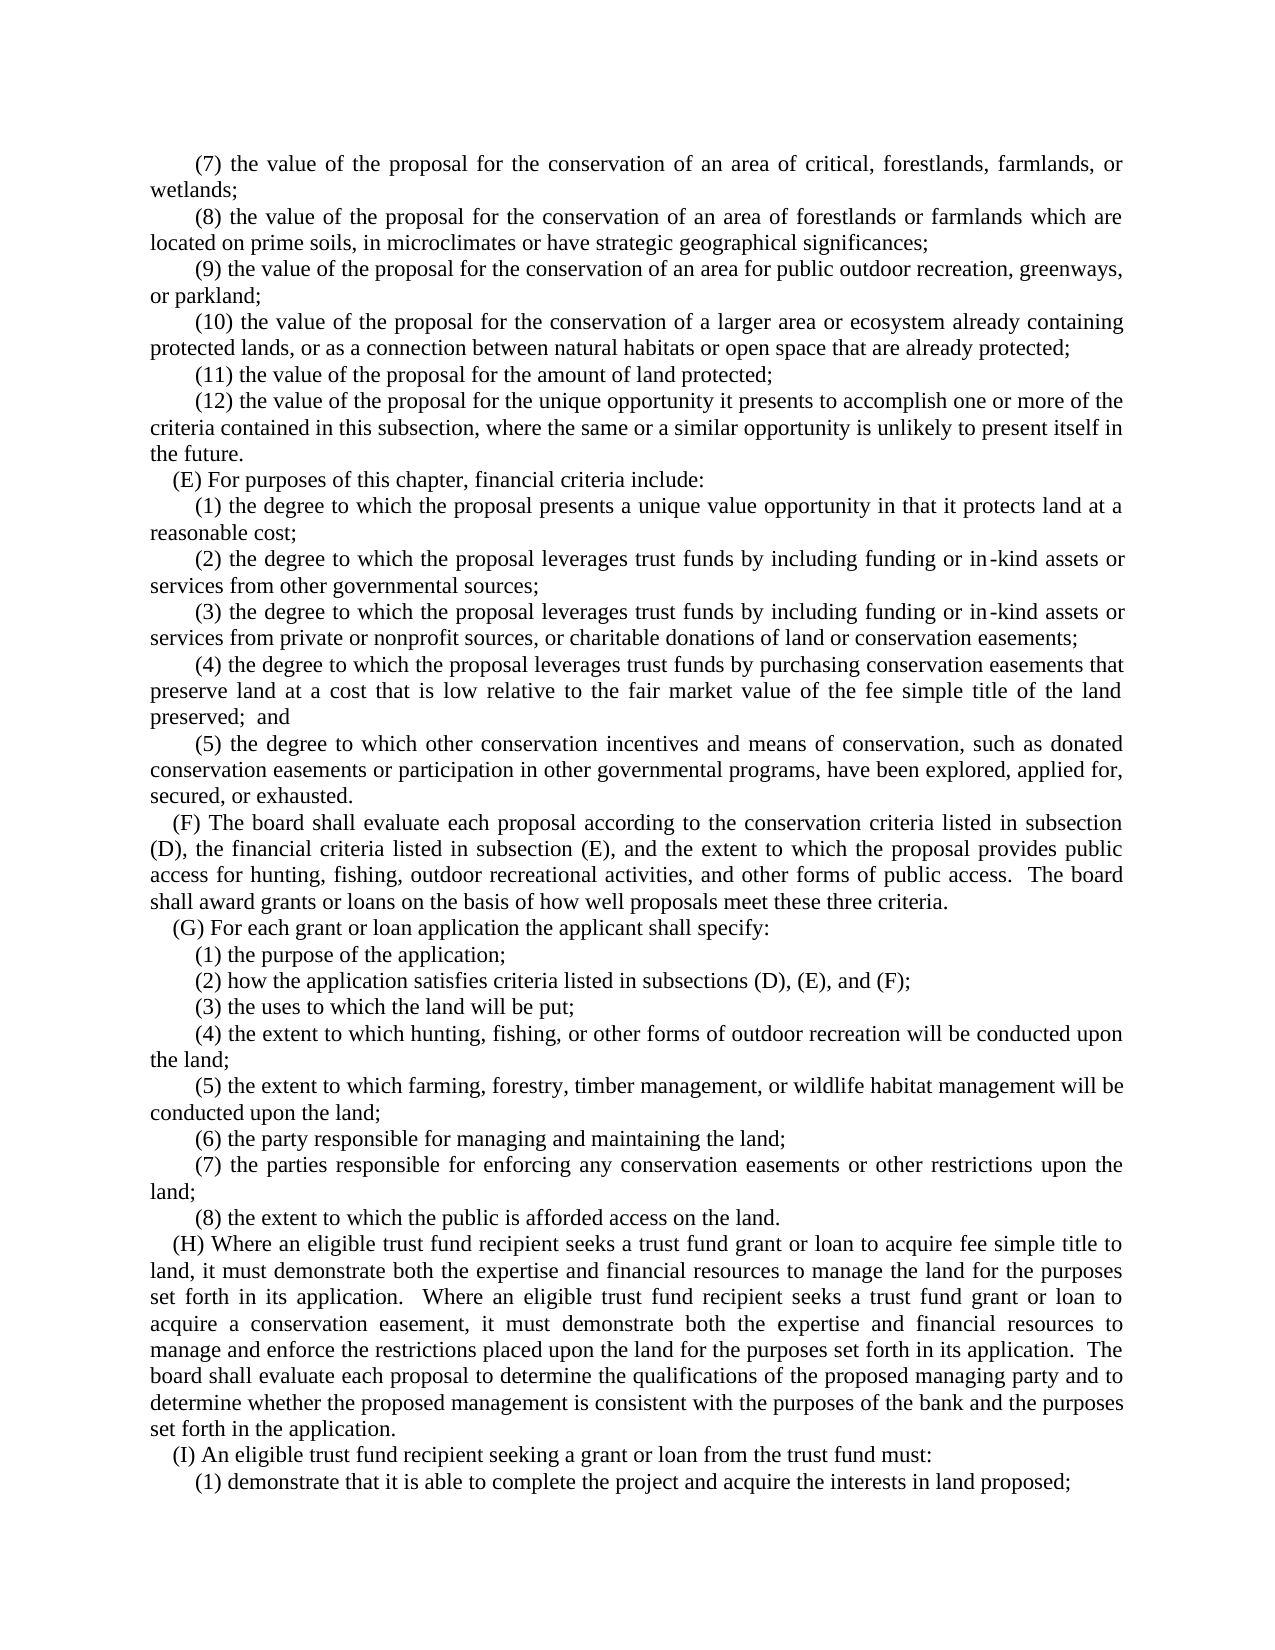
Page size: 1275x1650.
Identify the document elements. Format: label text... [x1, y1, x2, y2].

text (2) the degree to which the proposal leverages trust funds by including funding or in-kind assets or services from other governmental sources; [150, 545, 1125, 598]
text (4) the degree to which the proposal leverages trust funds by purchasing conservation easements that preserve land at a cost that is low relative to the fair market value of the fee simple title of the land preserved; and [150, 651, 1125, 730]
text (5) the degree to which other conservation incentives and means of conservation, such as donated conservation easements or participation in other governmental programs, have been explored, applied for, secured, or exhausted. [150, 730, 1125, 809]
text (1) demonstrate that it is able to complete the project and acquire the interests in land proposed; [150, 1468, 1125, 1494]
text (8) the value of the proposal for the conservation of an area of forestlands or farmlands which are located on prime soils, in microclimates or have strategic geographical significances; [150, 203, 1125, 255]
text (F) The board shall evaluate each proposal according to the conservation criteria listed in subsection (D), the financial criteria listed in subsection (E), and the extent to which the proposal provides public access for hunting, fishing, outdoor recreational activities, and other forms of public access. The board shall award grants or loans on the basis of how well proposals meet these three criteria. [150, 809, 1125, 914]
text (3) the degree to which the proposal leverages trust funds by including funding or in-kind assets or services from private or nonprofit sources, or charitable donations of land or conservation easements; [150, 598, 1125, 651]
text (8) the extent to which the public is afforded access on the land. [150, 1204, 1125, 1231]
text (7) the value of the proposal for the conservation of an area of critical, forestlands, farmlands, or wetlands; [150, 150, 1125, 203]
text (G) For each grant or loan application the applicant shall specify: [150, 914, 1125, 941]
text (2) how the application satisfies criteria listed in subsections (D), (E), and (F); [150, 967, 1125, 993]
text (5) the extent to which farming, forestry, timber management, or wildlife habitat management will be conducted upon the land; [150, 1072, 1125, 1125]
text (3) the uses to which the land will be put; [150, 993, 1125, 1020]
text (1) the purpose of the application; [150, 941, 1125, 967]
text (E) For purposes of this chapter, financial criteria include: [150, 466, 1125, 493]
text (7) the parties responsible for enforcing any conservation easements or other restrictions upon the land; [150, 1151, 1125, 1204]
text (10) the value of the proposal for the conservation of a larger area or ecosystem already containing protected lands, or as a connection between natural habitats or open space that are already protected; [150, 308, 1125, 361]
text (I) An eligible trust fund recipient seeking a grant or loan from the trust fund must: [150, 1441, 1125, 1468]
text (12) the value of the proposal for the unique opportunity it presents to accomplish one or more of the criteria contained in this subsection, where the same or a similar opportunity is unlikely to present itself in the future. [150, 387, 1125, 466]
text (4) the extent to which hunting, fishing, or other forms of outdoor recreation will be conducted upon the land; [150, 1020, 1125, 1072]
text (H) Where an eligible trust fund recipient seeks a trust fund grant or loan to acquire fee simple title to land, it must demonstrate both the expertise and financial resources to manage the land for the purposes set forth in its application. Where an eligible trust fund recipient seeks a trust fund grant or loan to acquire a conservation easement, it must demonstrate both the expertise and financial resources to manage and enforce the restrictions placed upon the land for the purposes set forth in its application. The board shall evaluate each proposal to determine the qualifications of the proposed managing party and to determine whether the proposed management is consistent with the purposes of the bank and the purposes set forth in the application. [150, 1231, 1125, 1441]
text (11) the value of the proposal for the amount of land protected; [150, 361, 1125, 387]
text (9) the value of the proposal for the conservation of an area for public outdoor recreation, greenways, or parkland; [150, 255, 1125, 308]
text (1) the degree to which the proposal presents a unique value opportunity in that it protects land at a reasonable cost; [150, 493, 1125, 545]
text (6) the party responsible for managing and maintaining the land; [150, 1125, 1125, 1151]
